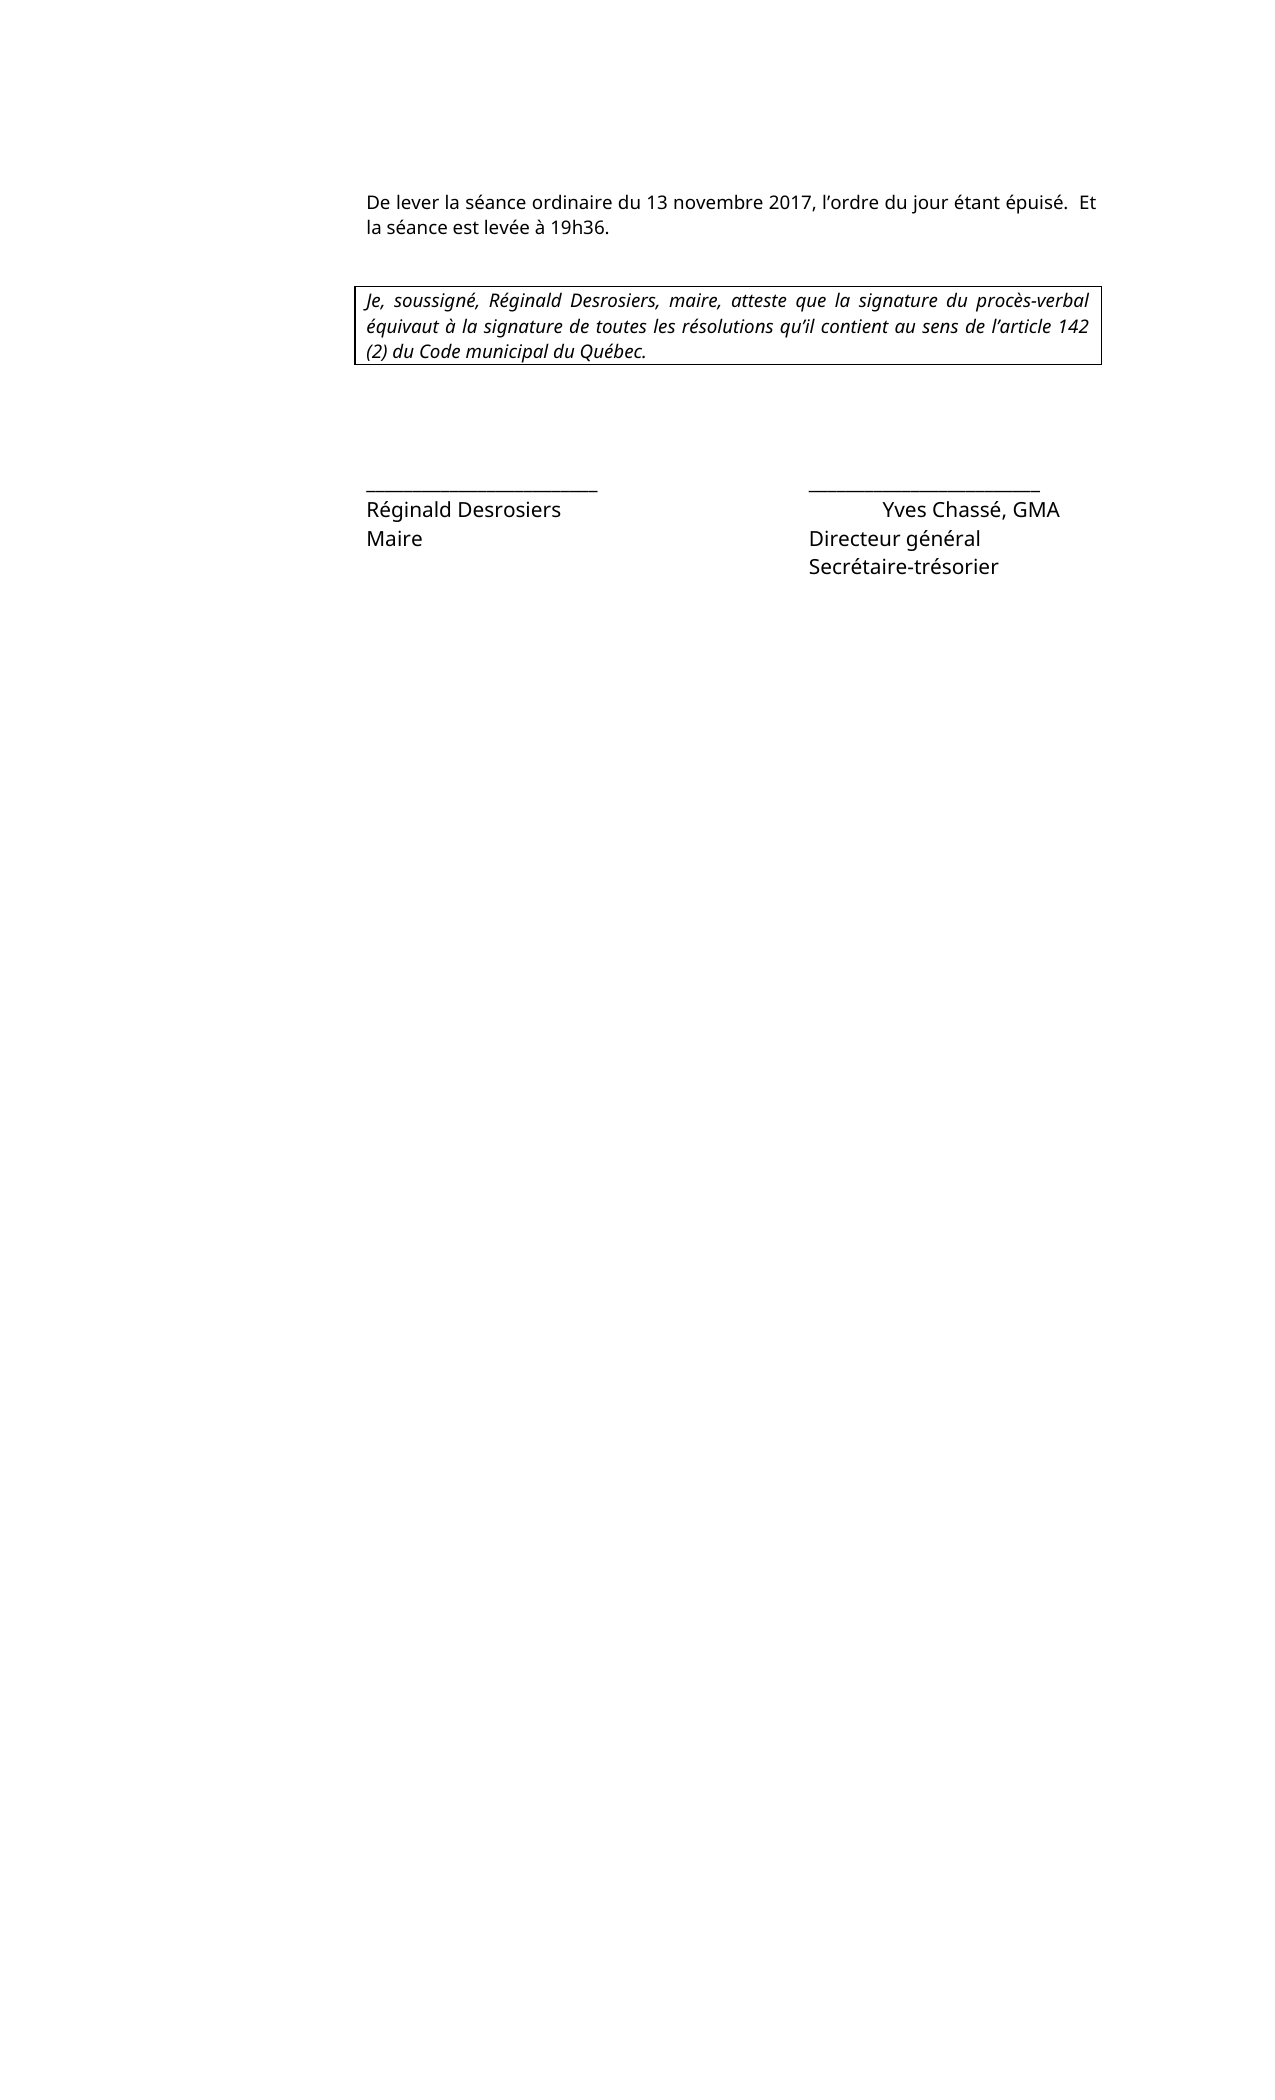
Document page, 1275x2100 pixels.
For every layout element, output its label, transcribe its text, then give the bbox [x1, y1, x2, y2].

text De lever la séance ordinaire du 13 novembre 2017, l’ordre du jour étant épuisé. Et la séance est levée à 19h36. [366, 189, 1098, 240]
text Maire Directeur général [366, 524, 1098, 552]
text _________________________ _________________________ [366, 467, 1098, 496]
text Réginald Desrosiers Yves Chassé, GMA [366, 496, 1098, 524]
text Secrétaire-trésorier [366, 552, 1098, 581]
table_header Je, soussigné, Réginald Desrosiers, maire, atteste que la signature du procès-verbal équivaut à la signature de toutes les résolutions qu’il contient au sens de l’article 142 (2) du Code municipal du Québec. [356, 287, 1101, 364]
